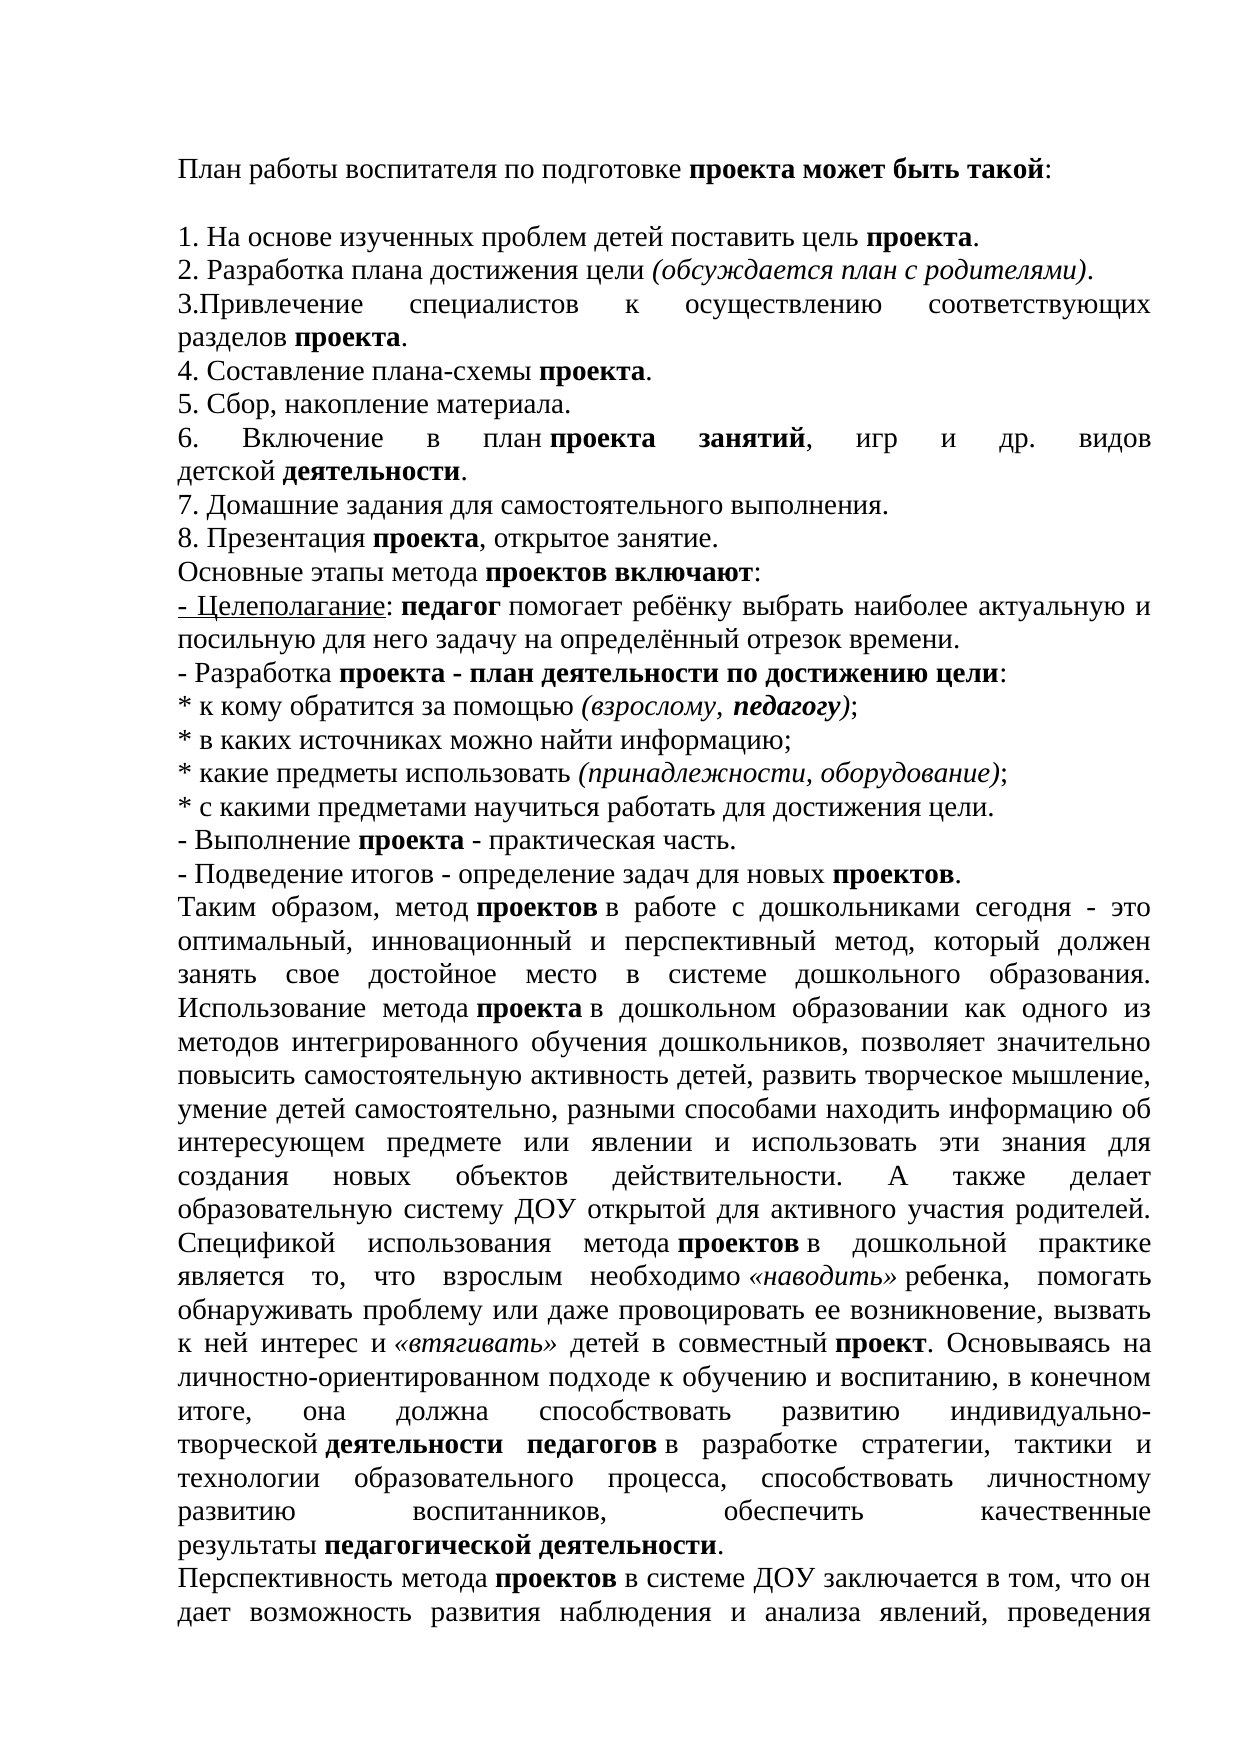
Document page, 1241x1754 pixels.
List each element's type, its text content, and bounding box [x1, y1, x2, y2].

text 6. Включение в план проекта занятий, игр и др. видов детской деятельности. [177, 420, 1152, 487]
text Основные этапы метода проектов включают: [177, 554, 1152, 588]
text - Подведение итогов - определение задач для новых проектов. [177, 856, 1152, 889]
text 4. Составление плана-схемы проекта. [177, 353, 1152, 386]
text Таким образом, метод проектов в работе с дошкольниками сегодня - это оптимальный, инновационный и перспективный метод, который должен занять свое достойное место в системе дошкольного образования. Использование метода проекта в дошкольном образовании как одного из методов интегрированного обучения дошкольников, позволяет значительно повысить самостоятельную активность детей, развить творческое мышление, умение детей самостоятельно, разными способами находить информацию об интересующем предмете или явлении и использовать эти знания для создания новых объектов действительности. А также делает образовательную систему ДОУ открытой для активного участия родителей. Спецификой использования метода проектов в дошкольной практике является то, что взрослым необходимо «наводить» ребенка, помогать обнаруживать проблему или даже провоцировать ее возникновение, вызвать к ней интерес и «втягивать» детей в совместный проект. Основываясь на личностно-ориентированном подходе к обучению и воспитанию, в конечном итоге, она должна способствовать развитию индивидуально-творческой деятельности педагогов в разработке стратегии, тактики и технологии образовательного процесса, способствовать личностному развитию воспитанников, обеспечить качественные результаты педагогической деятельности. [177, 889, 1152, 1560]
text 8. Презентация проекта, открытое занятие. [177, 521, 1152, 554]
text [177, 1560, 1152, 1627]
text 7. Домашние задания для самостоятельного выполнения. [177, 487, 1152, 521]
text 3.Привлечение специалистов к осуществлению соответствующих разделов проекта. [177, 286, 1152, 353]
text - Разработка проекта - план деятельности по достижению цели: [177, 655, 1152, 688]
text * в каких источниках можно найти информацию; [177, 722, 1152, 755]
text * с какими предметами научиться работать для достижения цели. [177, 789, 1152, 822]
text - Целеполагание: педагог помогает ребёнку выбрать наиболее актуальную и посильную для него задачу на определённый отрезок времени. [177, 588, 1152, 655]
text 1. На основе изученных проблем детей поставить цель проекта. [177, 219, 1152, 252]
text * какие предметы использовать (принадлежности, оборудование); [177, 755, 1152, 789]
text План работы воспитателя по подготовке проекта может быть такой: [177, 152, 1152, 185]
text 5. Сбор, накопление материала. [177, 386, 1152, 420]
text - Выполнение проекта - практическая часть. [177, 822, 1152, 856]
text 2. Разработка плана достижения цели (обсуждается план с родителями). [177, 252, 1152, 286]
text * к кому обратится за помощью (взрослому, педагогу); [177, 688, 1152, 722]
